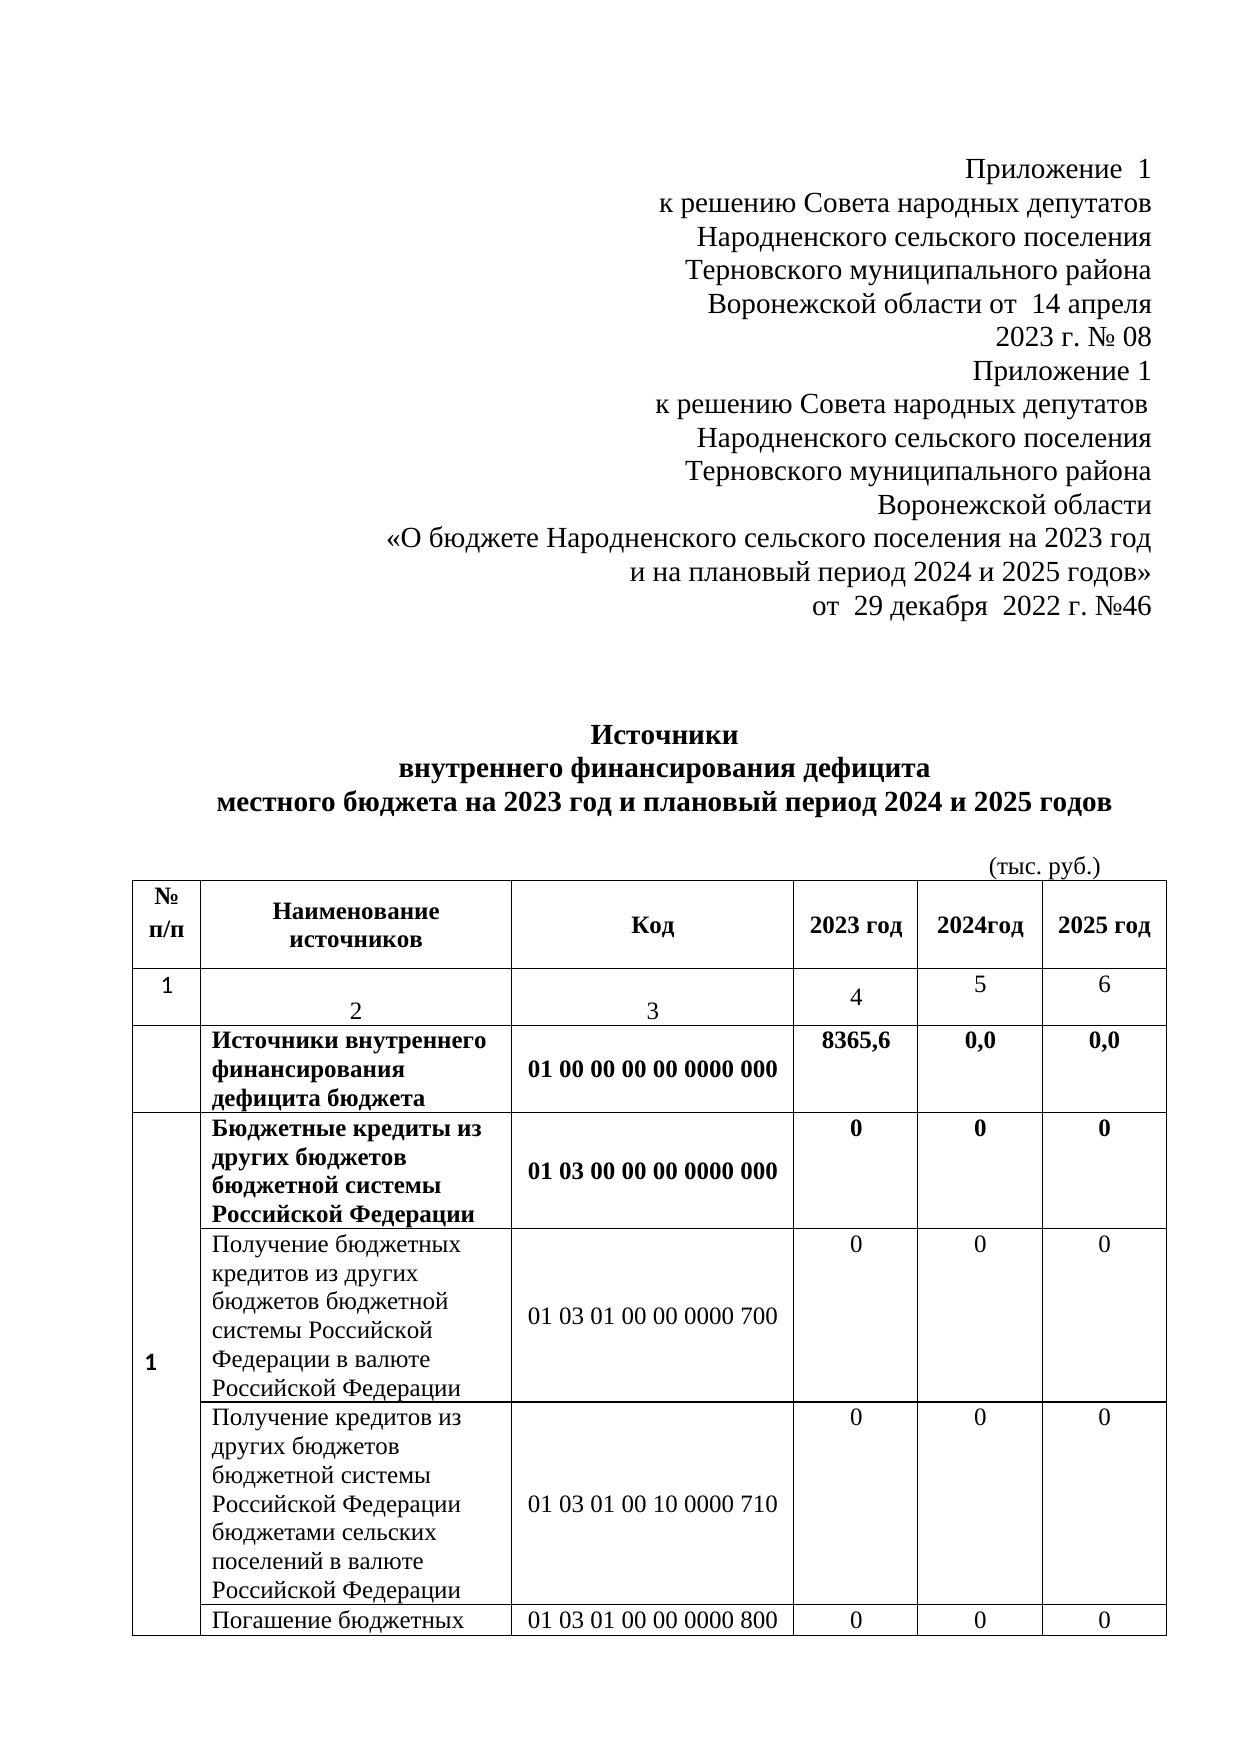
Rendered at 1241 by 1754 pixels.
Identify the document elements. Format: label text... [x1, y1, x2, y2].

table_cell Получение бюджетных кредитов из других бюджетов бюджетной системы Российской Федерации в валюте Российской Федерации [201, 1229, 511, 1401]
table_cell 0 [918, 1605, 1042, 1635]
text к решению Совета народных депутатов [177, 185, 1152, 219]
table_cell 0,0 [918, 1026, 1042, 1112]
table_cell 8365,6 [794, 1026, 917, 1112]
table_cell 01 03 00 00 00 0000 000 [512, 1113, 793, 1228]
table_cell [201, 1605, 511, 1635]
text Приложение 1 [177, 353, 1152, 386]
text Воронежской области [177, 487, 1152, 521]
table_cell 01 03 01 00 10 0000 710 [512, 1403, 793, 1604]
text Народненского сельского поселения Терновского муниципального района [177, 420, 1152, 487]
text местного бюджета на 2023 год и плановый период 2024 и 2025 годов [177, 784, 1152, 818]
table_header 2025 год [1043, 881, 1166, 968]
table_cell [512, 1605, 793, 1635]
text 2023 г. № 08 [177, 319, 1152, 353]
text (тыс. руб.) [177, 851, 1152, 880]
table_cell 1 [133, 1113, 200, 1635]
table_cell 0,0 [1043, 1026, 1166, 1112]
table_cell 0 [918, 1229, 1042, 1401]
table_header 2023 год [794, 881, 917, 968]
table_cell 2 [201, 969, 511, 1024]
table_cell [133, 1026, 200, 1112]
table_cell Источники внутреннего финансирования дефицита бюджета [201, 1026, 511, 1112]
table_cell 0 [1043, 1229, 1166, 1401]
text «О бюджете Народненского сельского поселения на 2023 год и на плановый период 2024 и 2025 годов» [177, 521, 1152, 588]
table_cell 01 00 00 00 00 0000 000 [512, 1026, 793, 1112]
table_cell 0 [794, 1403, 917, 1604]
text Народненского сельского поселения [177, 219, 1152, 252]
table_cell 4 [794, 969, 917, 1024]
text Приложение 1 [177, 152, 1152, 185]
text Воронежской области от 14 апреля [177, 286, 1152, 319]
text от 29 декабря 2022 г. №46 [177, 588, 1152, 621]
table_cell 1 [133, 969, 200, 1024]
table_cell 0 [1043, 1113, 1166, 1228]
text Терновского муниципального района [177, 252, 1152, 286]
table_header 2024год [918, 881, 1042, 968]
table_cell 0 [918, 1113, 1042, 1228]
table_cell 0 [794, 1605, 917, 1635]
table_cell 5 [918, 969, 1042, 1024]
table_cell Получение кредитов из других бюджетов бюджетной системы Российской Федерации бюджетами сельских поселений в валюте Российской Федерации [201, 1403, 511, 1604]
table_cell 6 [1043, 969, 1166, 1024]
table_cell 0 [794, 1229, 917, 1401]
table_cell 0 [794, 1113, 917, 1228]
text Источники [177, 717, 1152, 751]
table_cell 0 [918, 1403, 1042, 1604]
table_header № п/п [133, 881, 200, 968]
table_cell 3 [512, 969, 793, 1024]
table_header Наименование источников [201, 881, 511, 968]
table_cell 01 03 01 00 00 0000 700 [512, 1229, 793, 1401]
table_header Код [512, 881, 793, 968]
table_cell 0 [1043, 1403, 1166, 1604]
text к решению Совета народных депутатов [177, 386, 1148, 420]
table_cell Бюджетные кредиты из других бюджетов бюджетной системы Российской Федерации [201, 1113, 511, 1228]
text внутреннего финансирования дефицита [177, 751, 1152, 784]
table_cell 0 [1043, 1605, 1166, 1635]
